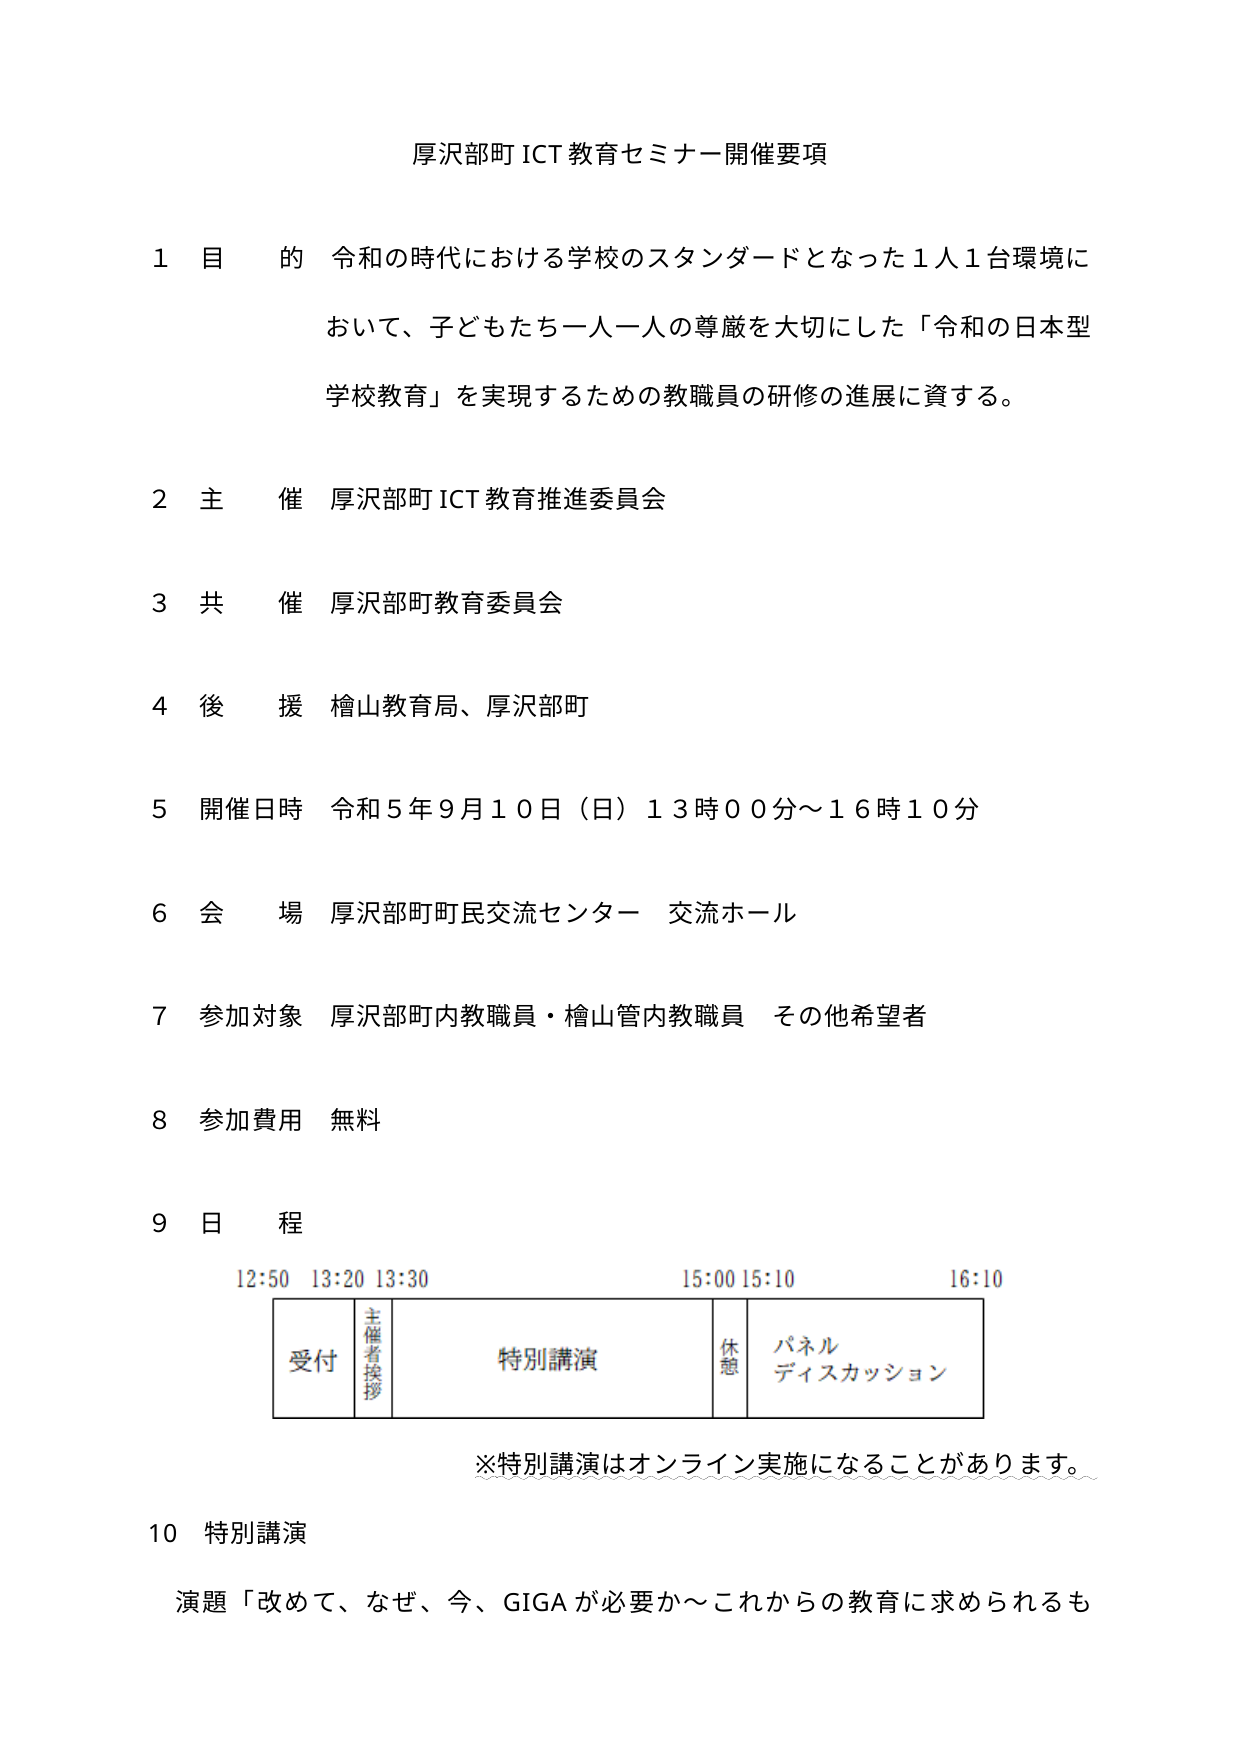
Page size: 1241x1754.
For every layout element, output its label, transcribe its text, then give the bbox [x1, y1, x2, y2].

text ６ 会 場 厚沢部町町民交流センター 交流ホール [148, 877, 1092, 946]
picture [221, 1256, 1019, 1419]
text ※特別講演はオンライン実施になることがあります。 [148, 1429, 1092, 1498]
text 厚沢部町ICT教育セミナー開催要項 [148, 118, 1092, 187]
text ８ 参加費用 無料 [148, 1084, 1092, 1153]
text ３ 共 催 厚沢部町教育委員会 [148, 567, 1092, 636]
text １ 目 的 令和の時代における学校のスタンダードとなった１人１台環境において、子どもたち一人一人の尊厳を大切にした「令和の日本型学校教育」を実現するための教職員の研修の進展に資する。 [148, 222, 1092, 429]
text ２ 主 催 厚沢部町ICT教育推進委員会 [148, 463, 1092, 532]
text ４ 後 援 檜山教育局、厚沢部町 [148, 670, 1092, 739]
text 10 特別講演 [148, 1498, 1092, 1567]
text ５ 開催日時 令和５年９月１０日（日）１３時００分～１６時１０分 [148, 773, 1092, 842]
text ９ 日 程 [148, 1187, 1092, 1256]
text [148, 1567, 1092, 1636]
text ７ 参加対象 厚沢部町内教職員・檜山管内教職員 その他希望者 [148, 980, 1092, 1049]
